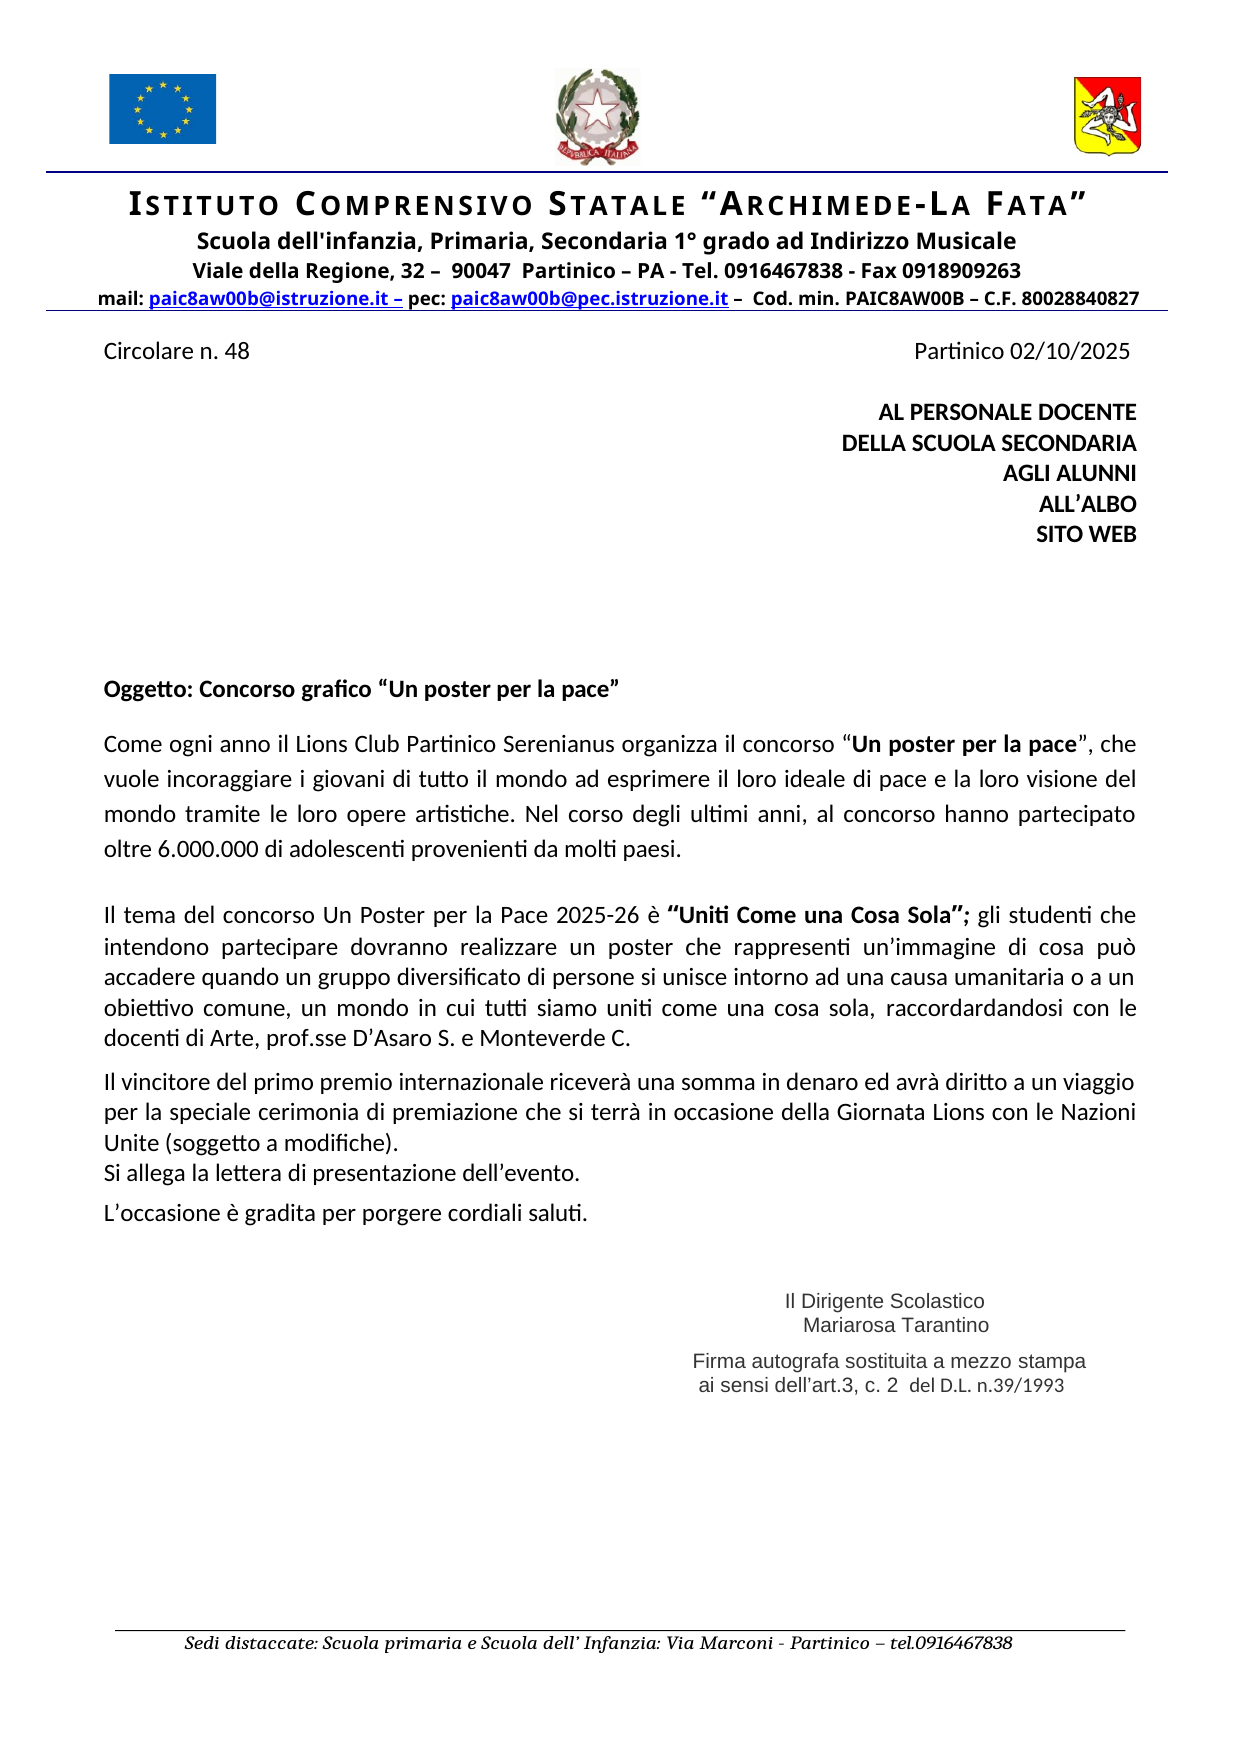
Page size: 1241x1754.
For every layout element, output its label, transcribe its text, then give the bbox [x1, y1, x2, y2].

picture [109, 74, 217, 144]
picture [1074, 77, 1142, 157]
text AGLI ALUNNI [103, 457, 1137, 488]
subtitle Oggetto: Concorso grafico “Un poster per la pace” [103, 673, 1137, 704]
text Mariarosa Tarantino [103, 1313, 1137, 1337]
text Si allega la lettera di presentazione dell’evento. [103, 1157, 1137, 1188]
picture [554, 68, 641, 166]
table_header [46, 59, 1167, 171]
text SITO WEB [103, 518, 1137, 549]
text Il tema del concorso Un Poster per la Pace 2025-26 è “Uniti Come una Cosa Sola”; gli studenti che intendono partecipare dovranno realizzare un poster che rappresenti un’immagine di cosa può accadere quando un gruppo diversificato di persone si unisce intorno ad una causa umanitaria o a un obiettivo comune, un mondo in cui tutti siamo uniti come una cosa sola, raccordardandosi con le docenti di Arte, prof.sse D’Asaro S. e Monteverde C. [103, 897, 1137, 1053]
text Come ogni anno il Lions Club Partinico Serenianus organizza il concorso “Un poster per la pace”, che vuole incoraggiare i giovani di tutto il mondo ad esprimere il loro ideale di pace e la loro visione del mondo tramite le loro opere artistiche. Nel corso degli ultimi anni, al concorso hanno partecipato oltre 6.000.000 di adolescenti provenienti da molti paesi. [103, 728, 1137, 864]
table_cell Istituto Comprensivo Statale “Archimede-La Fata” Scuola dell'infanzia, Primaria, Secondaria 1° grado ad Indirizzo Musicale Viale della Regione, 32 – 90047 Partinico – PA - Tel. 0916467838 - Fax 0918909263 mail: paic8aw00b@istruzione.it – pec: paic8aw00b@pec.istruzione.it – Cod. min. PAIC8AW00B – C.F. 80028840827 [46, 173, 1167, 310]
text DELLA SCUOLA SECONDARIA [103, 427, 1137, 457]
text Il Dirigente Scolastico [103, 1289, 1137, 1313]
text Il vincitore del primo premio internazionale riceverà una somma in denaro ed avrà diritto a un viaggio per la speciale cerimonia di premiazione che si terrà in occasione della Giornata Lions con le Nazioni Unite (soggetto a modifiche). [103, 1066, 1137, 1157]
text AL PERSONALE DOCENTE [103, 396, 1137, 427]
text ai sensi dell’art.3, c. 2 del D.L. n.39/1993 [103, 1373, 1137, 1398]
text L’occasione è gradita per porgere cordiali saluti. [103, 1198, 1137, 1228]
text Firma autografa sostituita a mezzo stampa [103, 1349, 1137, 1373]
text Circolare n. 48 Partinico 02/10/2025 [103, 335, 1137, 366]
text ALL’ALBO [103, 488, 1137, 518]
